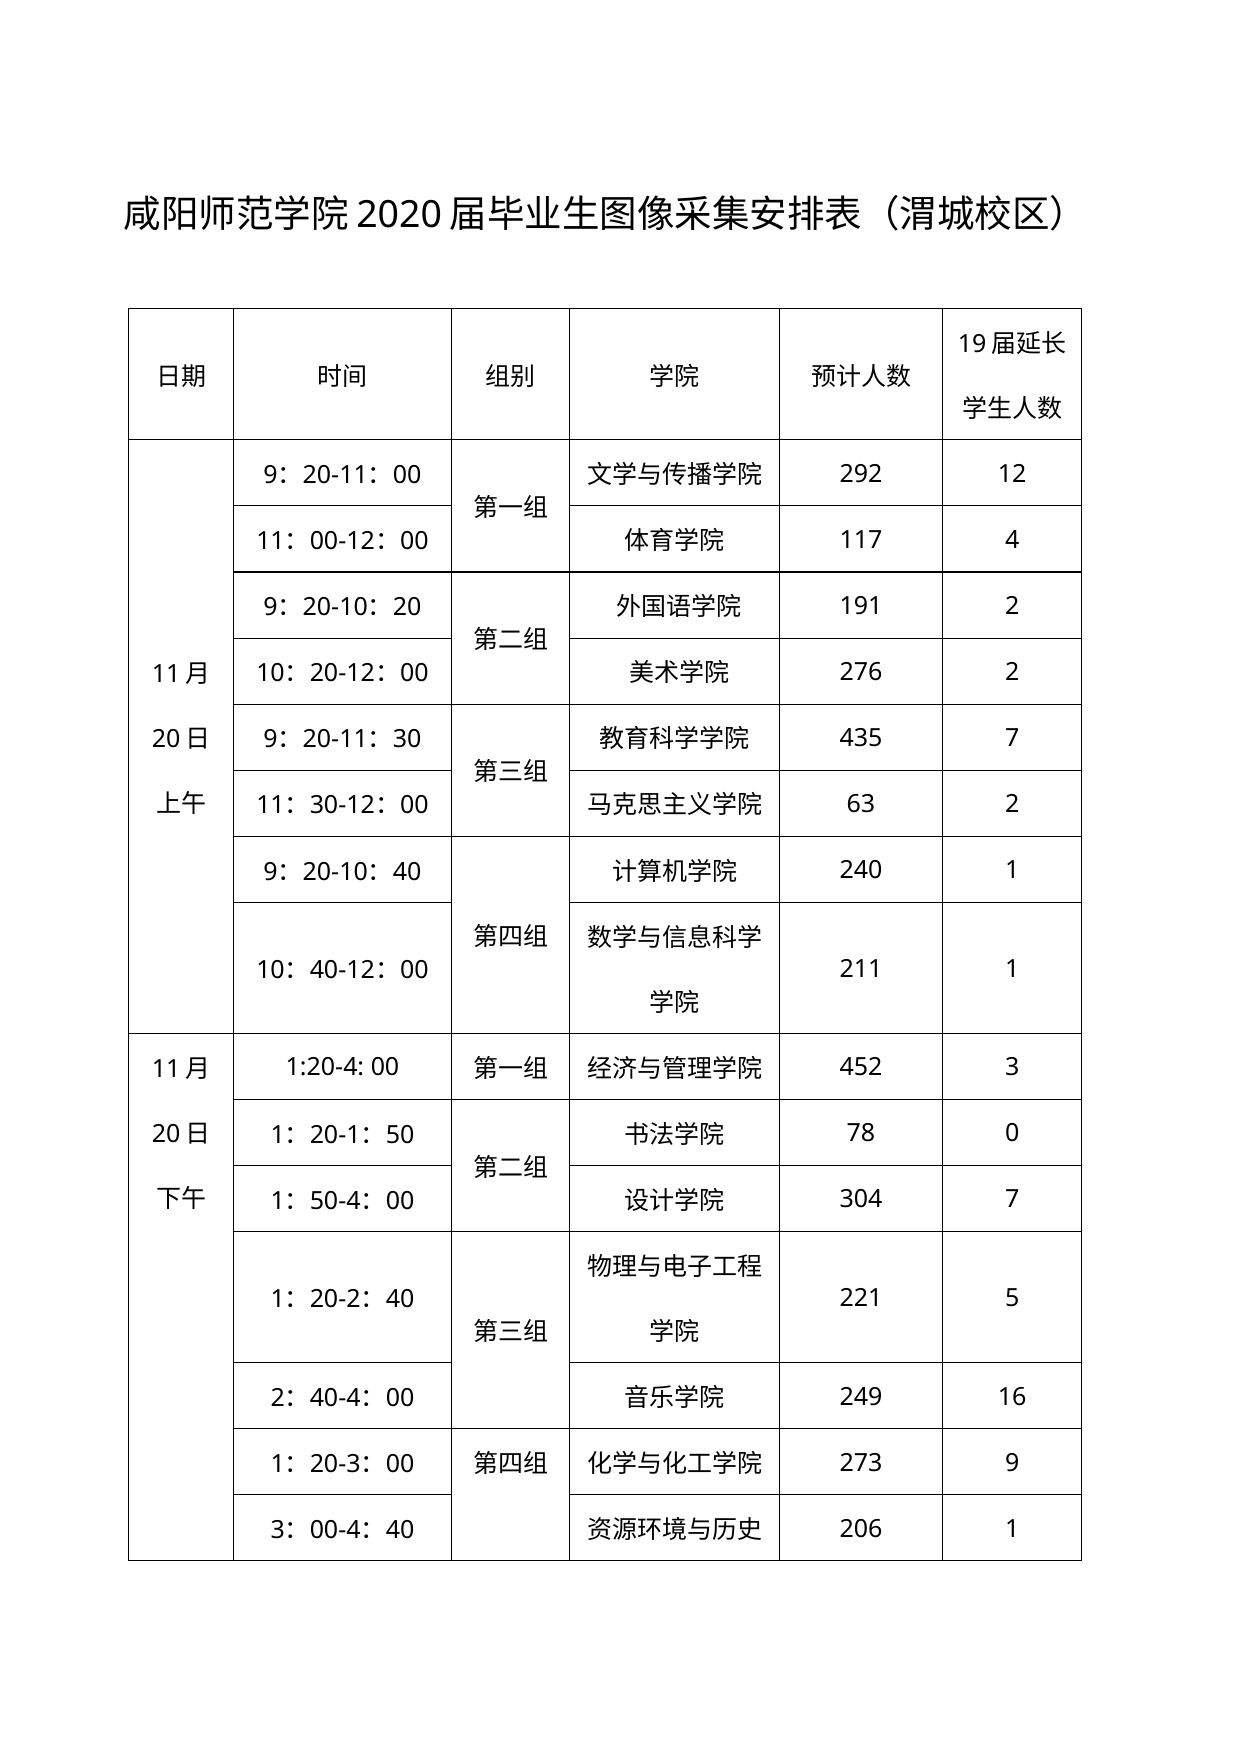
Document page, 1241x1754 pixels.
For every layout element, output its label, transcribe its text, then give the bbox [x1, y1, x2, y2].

table_cell 第四组 [452, 837, 569, 1033]
table_cell 音乐学院 [570, 1363, 779, 1428]
table_cell 11：30-12：00 [234, 771, 451, 836]
table_cell 78 [780, 1100, 942, 1165]
table_cell 书法学院 [570, 1100, 779, 1165]
table_cell 16 [943, 1363, 1081, 1428]
table_cell 435 [780, 705, 942, 769]
table_cell 10：20-12：00 [234, 639, 451, 703]
table_cell 211 [780, 903, 942, 1033]
table_cell 9：20-10：20 [234, 573, 451, 637]
table_cell 1：50-4：00 [234, 1166, 451, 1231]
table_header 日期 [129, 309, 233, 439]
table_cell 117 [780, 506, 942, 571]
table_cell 63 [780, 771, 942, 836]
table_cell 0 [943, 1100, 1081, 1165]
table_header 时间 [234, 309, 451, 439]
table_cell 设计学院 [570, 1166, 779, 1231]
table_cell 249 [780, 1363, 942, 1428]
table_cell 文学与传播学院 [570, 440, 779, 505]
table_cell 外国语学院 [570, 573, 779, 637]
table_cell 第二组 [452, 573, 569, 703]
table_cell 11月 20日 下午 [129, 1034, 233, 1560]
table_cell 191 [780, 573, 942, 637]
table_cell 12 [943, 440, 1081, 505]
table_cell 206 [780, 1495, 942, 1560]
table_cell 第三组 [452, 705, 569, 836]
table_cell 9：20-10：40 [234, 837, 451, 902]
table_header 组别 [452, 309, 569, 439]
table_cell 2：40-4：00 [234, 1363, 451, 1428]
table_cell 2 [943, 639, 1081, 703]
table_cell 9 [943, 1429, 1081, 1494]
text 咸阳师范学院2020届毕业生图像采集安排表（渭城校区） [118, 178, 1092, 243]
table_cell 教育科学学院 [570, 705, 779, 769]
table_cell 计算机学院 [570, 837, 779, 902]
table_cell 1 [943, 1495, 1081, 1560]
table_cell 3：00-4：40 [234, 1495, 451, 1560]
table_header 学院 [570, 309, 779, 439]
table_cell 452 [780, 1034, 942, 1099]
table_cell 资源环境与历史文化学院 [570, 1495, 779, 1560]
table_cell 1：20-2：40 [234, 1232, 451, 1362]
table_cell 304 [780, 1166, 942, 1231]
table_cell 马克思主义学院 [570, 771, 779, 836]
table_cell 第三组 [452, 1232, 569, 1428]
table_cell 体育学院 [570, 506, 779, 571]
table_cell 273 [780, 1429, 942, 1494]
table_cell 数学与信息科学学院 [570, 903, 779, 1033]
table_cell 2 [943, 771, 1081, 836]
table_cell 7 [943, 1166, 1081, 1231]
table_cell 经济与管理学院 [570, 1034, 779, 1099]
table_cell 10：40-12：00 [234, 903, 451, 1033]
table_cell 1：20-3：00 [234, 1429, 451, 1494]
table_cell 7 [943, 705, 1081, 769]
table_cell 第一组 [452, 440, 569, 571]
table_header 预计人数 [780, 309, 942, 439]
table_cell 221 [780, 1232, 942, 1362]
table_cell 3 [943, 1034, 1081, 1099]
table_cell 1:20-4: 00 [234, 1034, 451, 1099]
table_cell 11：00-12：00 [234, 506, 451, 571]
table_cell 1：20-1：50 [234, 1100, 451, 1165]
table_cell 1 [943, 903, 1081, 1033]
table_cell 化学与化工学院 [570, 1429, 779, 1494]
table_cell 美术学院 [570, 639, 779, 703]
table_cell 5 [943, 1232, 1081, 1362]
table_cell 2 [943, 573, 1081, 637]
table_cell 11月 20日 上午 [129, 440, 233, 1033]
table_cell 292 [780, 440, 942, 505]
table_cell 9：20-11：30 [234, 705, 451, 769]
table_header 19届延长学生人数 [943, 309, 1081, 439]
table_cell 9：20-11：00 [234, 440, 451, 505]
table_cell 物理与电子工程学院 [570, 1232, 779, 1362]
table_cell 第一组 [452, 1034, 569, 1099]
table_cell 第四组 [452, 1429, 569, 1560]
table_cell 1 [943, 837, 1081, 902]
table_cell 第二组 [452, 1100, 569, 1231]
table_cell 276 [780, 639, 942, 703]
table_cell 240 [780, 837, 942, 902]
table_cell 4 [943, 506, 1081, 571]
